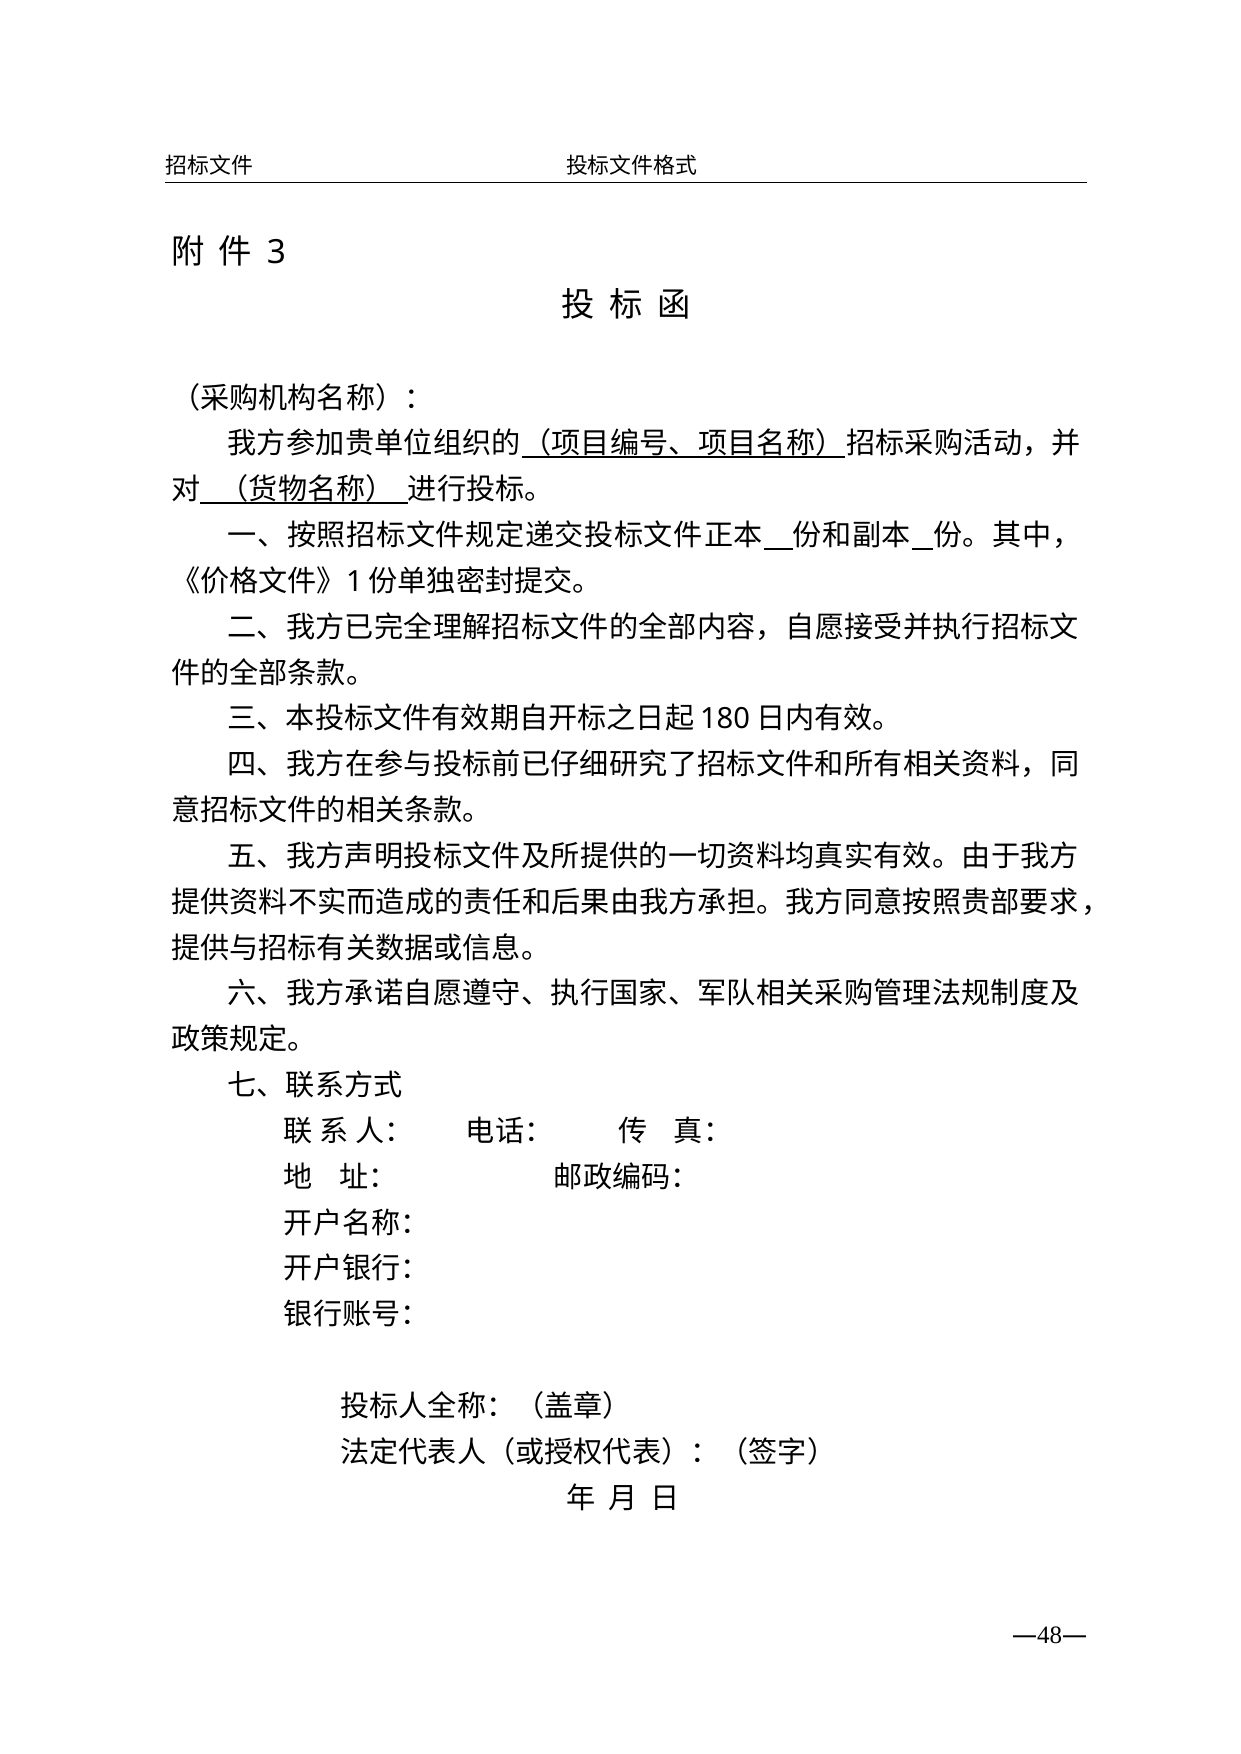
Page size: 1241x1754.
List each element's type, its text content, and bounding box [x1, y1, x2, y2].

text 联 系 人： 电话： 传 真： [171, 1105, 1081, 1151]
text 二、我方已完全理解招标文件的全部内容，自愿接受并执行招标文件的全部条款。 [171, 601, 1081, 692]
text 一、按照招标文件规定递交投标文件正本 份和副本 份。其中，《价格文件》1份单独密封提交。 [171, 509, 1081, 601]
text 投标人全称：（盖章） [171, 1380, 1081, 1426]
text 银行账号： [171, 1288, 1081, 1334]
text 附件3 [171, 219, 1081, 280]
text 投 标 函 [171, 280, 1081, 326]
text 地 址： 邮政编码： [171, 1151, 1081, 1196]
text 开户名称： [171, 1196, 1081, 1242]
text 五、我方声明投标文件及所提供的一切资料均真实有效。由于我方提供资料不实而造成的责任和后果由我方承担。我方同意按照贵部要求，提供与招标有关数据或信息。 [171, 830, 1081, 967]
text 开户银行： [171, 1242, 1081, 1288]
text 我方参加贵单位组织的（项目编号、项目名称）招标采购活动，并对 （货物名称） 进行投标。 [171, 417, 1081, 509]
text 法定代表人（或授权代表）：（签字） [171, 1426, 1081, 1471]
text 七、联系方式 [171, 1059, 1081, 1105]
text （采购机构名称）： [171, 371, 1081, 417]
text 三、本投标文件有效期自开标之日起180日内有效。 [171, 692, 1081, 738]
text 六、我方承诺自愿遵守、执行国家、军队相关采购管理法规制度及政策规定。 [171, 967, 1081, 1059]
text 年 月 日 [171, 1471, 1081, 1517]
text 四、我方在参与投标前已仔细研究了招标文件和所有相关资料，同意招标文件的相关条款。 [171, 738, 1081, 830]
